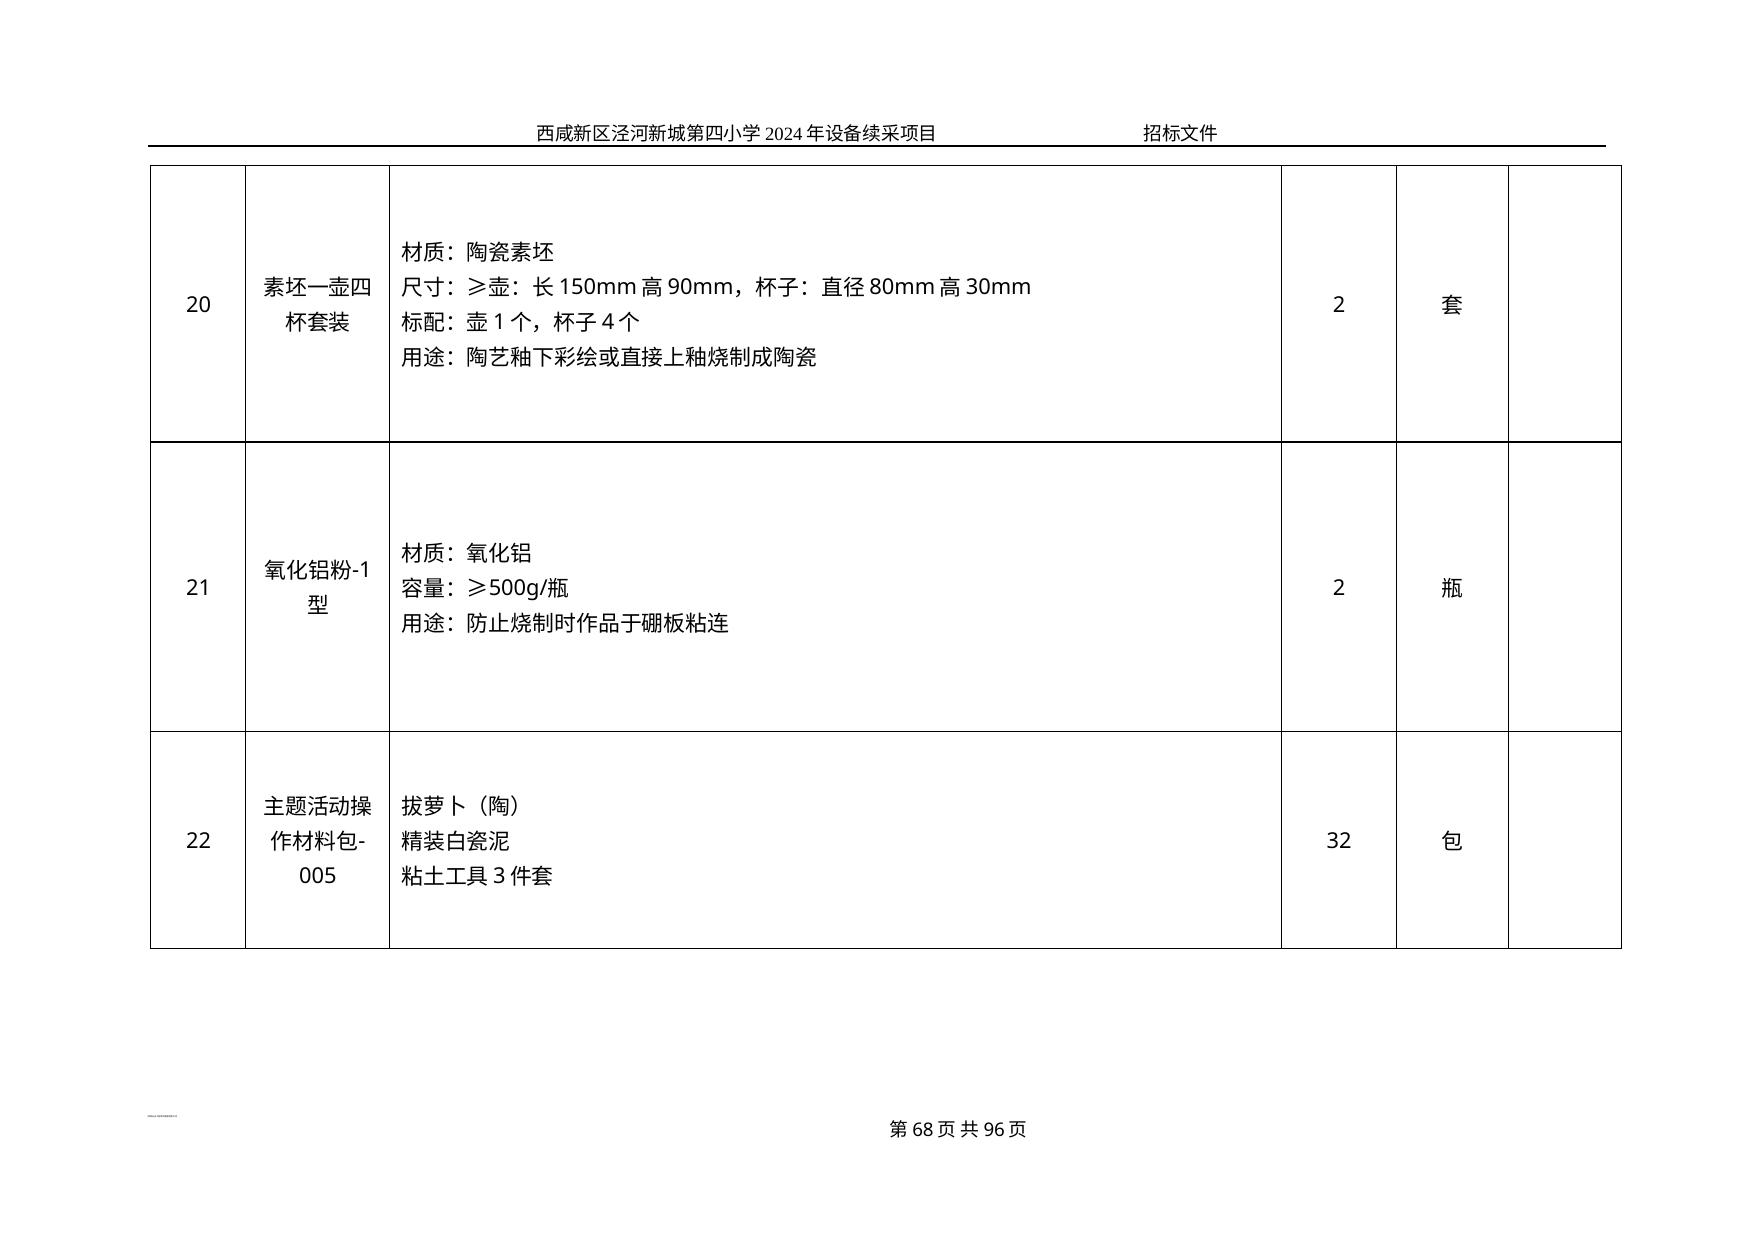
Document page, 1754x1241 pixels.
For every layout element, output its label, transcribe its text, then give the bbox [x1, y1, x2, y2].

table_cell 拔萝卜（陶） 精装白瓷泥 粘土工具3件套 [390, 732, 1281, 948]
table_cell 素坯一壶四杯套装 [246, 166, 389, 441]
table_cell 32 [1282, 732, 1396, 948]
table_cell 氧化铝粉-1型 [246, 443, 389, 731]
table_cell 套 [1397, 166, 1508, 441]
table_cell [1509, 732, 1621, 948]
table_cell [1509, 443, 1621, 731]
table_cell 2 [1282, 166, 1396, 441]
table_cell 瓶 [1397, 443, 1508, 731]
table_cell 22 [151, 732, 245, 948]
table_cell 20 [151, 166, 245, 441]
table_cell [1509, 166, 1621, 441]
table_cell 2 [1282, 443, 1396, 731]
table_cell 主题活动操作材料包-005 [246, 732, 389, 948]
table_cell 包 [1397, 732, 1508, 948]
table_cell 21 [151, 443, 245, 731]
table_cell 材质：陶瓷素坯 尺寸：≥壶：长150mm高90mm，杯子：直径80mm高30mm 标配：壶1个，杯子4个 用途：陶艺釉下彩绘或直接上釉烧制成陶瓷 [390, 166, 1281, 441]
table_cell 材质：氧化铝 容量：≥500g/瓶 用途：防止烧制时作品于硼板粘连 [390, 443, 1281, 731]
